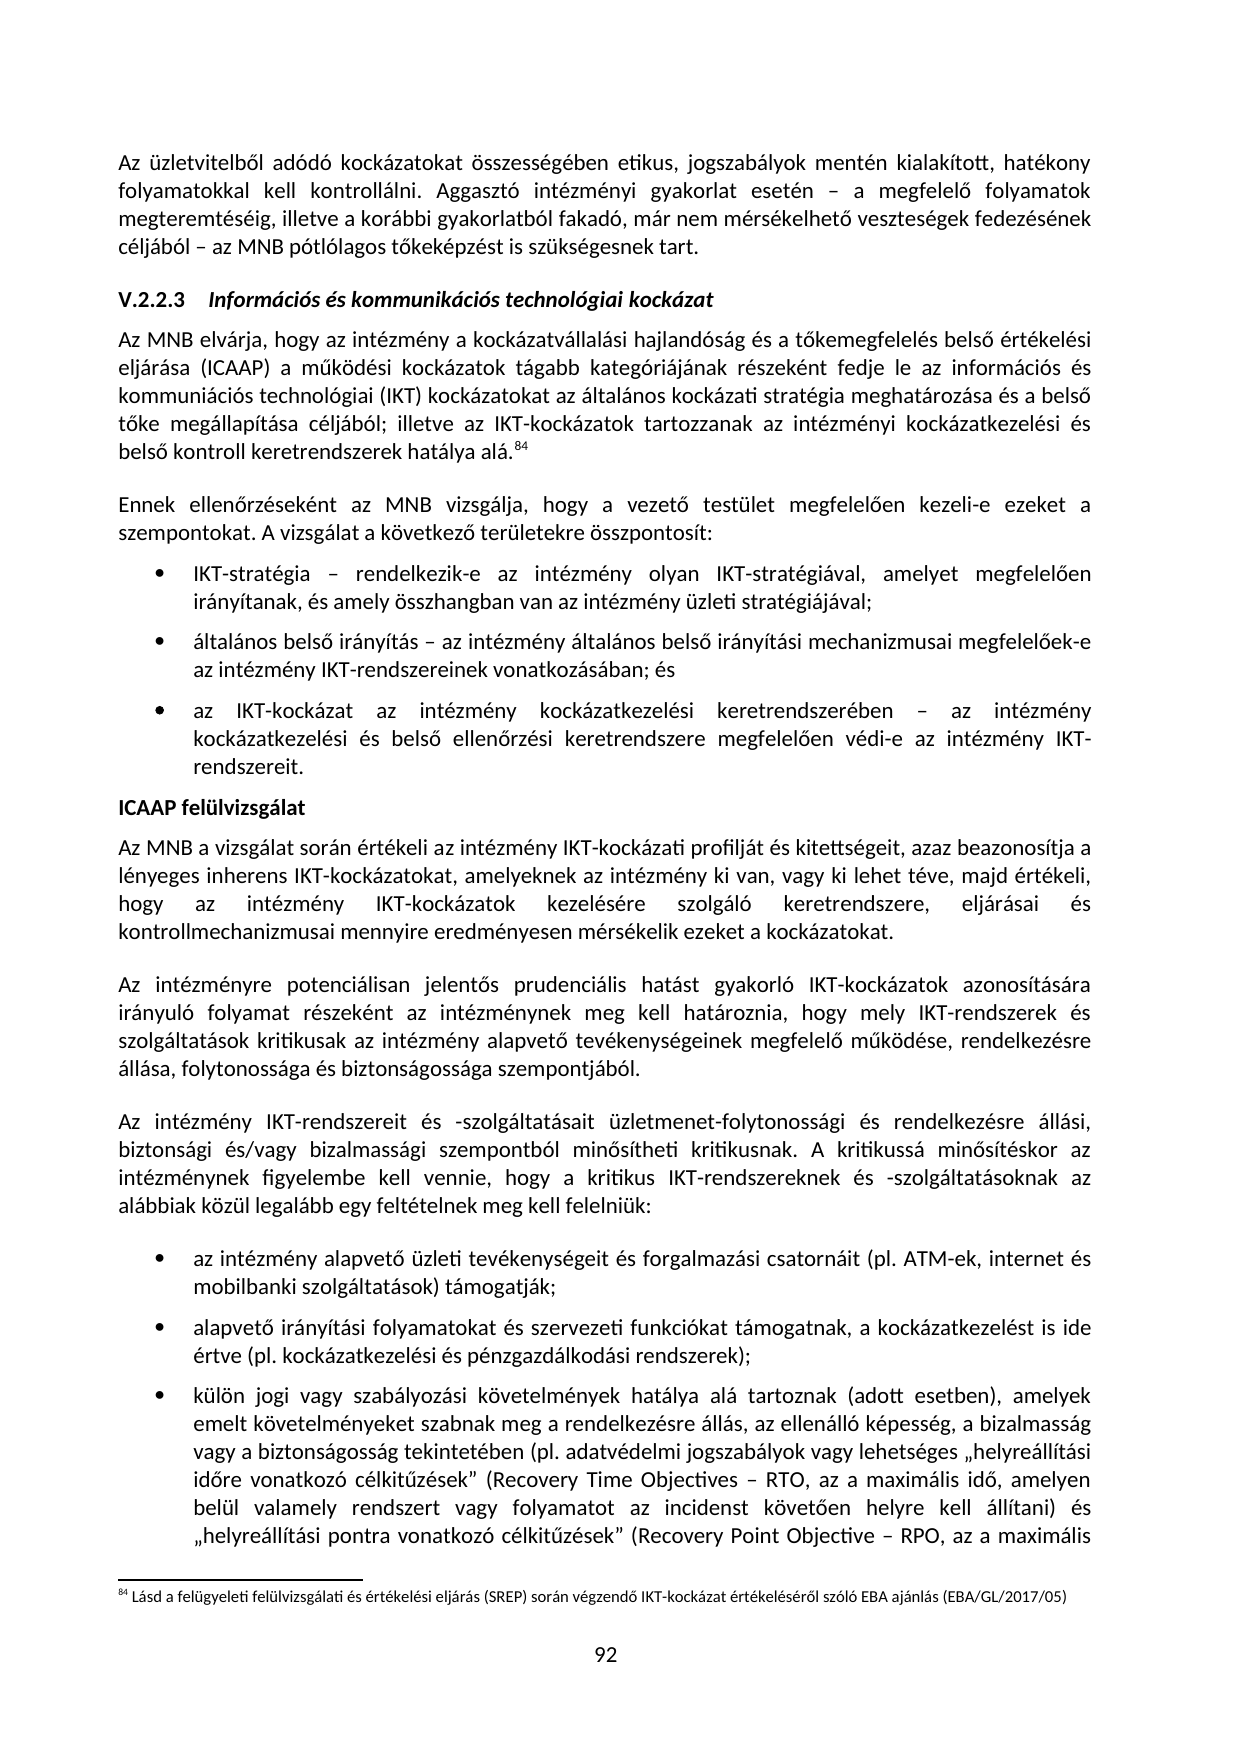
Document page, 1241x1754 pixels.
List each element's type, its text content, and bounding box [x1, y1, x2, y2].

text Az MNB elvárja, hogy az intézmény a kockázatvállalási hajlandóság és a tőkemegfelelés belső értékelési eljárása (ICAAP) a működési kockázatok tágabb kategóriájának részeként fedje le az információs és kommuniációs technológiai (IKT) kockázatokat az általános kockázati stratégia meghatározása és a belső tőke megállapítása céljából; illetve az IKT-kockázatok tartozzanak az intézményi kockázatkezelési és belső kontroll keretrendszerek hatálya alá. [118, 325, 1093, 465]
list alapvető irányítási folyamatokat és szervezeti funkciókat támogatnak, a kockázatkezelést is ide értve (pl. kockázatkezelési és pénzgazdálkodási rendszerek); [156, 1313, 1093, 1369]
list IKT-stratégia – rendelkezik-e az intézmény olyan IKT-stratégiával, amelyet megfelelően irányítanak, és amely összhangban van az intézmény üzleti stratégiájával; [156, 559, 1093, 615]
list általános belső irányítás – az intézmény általános belső irányítási mechanizmusai megfelelőek-e az intézmény IKT-rendszereinek vonatkozásában; és [156, 627, 1093, 683]
text Az üzletvitelből adódó kockázatokat összességében etikus, jogszabályok mentén kialakított, hatékony folyamatokkal kell kontrollálni. Aggasztó intézményi gyakorlat esetén – a megfelelő folyamatok megteremtéséig, illetve a korábbi gyakorlatból fakadó, már nem mérsékelhető veszteségek fedezésének céljából – az MNB pótlólagos tőkeképzést is szükségesnek tart. [118, 148, 1093, 260]
list az intézmény alapvető üzleti tevékenységeit és forgalmazási csatornáit (pl. ATM-ek, internet és mobilbanki szolgáltatások) támogatják; [156, 1244, 1093, 1300]
list az IKT-kockázat az intézmény kockázatkezelési keretrendszerében – az intézmény kockázatkezelési és belső ellenőrzési keretrendszere megfelelően védi-e az intézmény IKT-rendszereit. [156, 696, 1093, 780]
text ICAAP felülvizsgálat [118, 793, 1093, 821]
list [156, 1381, 1093, 1549]
text Az intézményre potenciálisan jelentős prudenciális hatást gyakorló IKT-kockázatok azonosítására irányuló folyamat részeként az intézménynek meg kell határoznia, hogy mely IKT-rendszerek és szolgáltatások kritikusak az intézmény alapvető tevékenységeinek megfelelő működése, rendelkezésre állása, folytonossága és biztonságossága szempontjából. [118, 970, 1093, 1082]
subtitle Információs és kommunikációs technológiai kockázat [118, 285, 1093, 313]
text Az MNB a vizsgálat során értékeli az intézmény IKT-kockázati profilját és kitettségeit, azaz beazonosítja a lényeges inherens IKT-kockázatokat, amelyeknek az intézmény ki van, vagy ki lehet téve, majd értékeli, hogy az intézmény IKT-kockázatok kezelésére szolgáló keretrendszere, eljárásai és kontrollmechanizmusai mennyire eredményesen mérsékelik ezeket a kockázatokat. [118, 833, 1093, 945]
text Az intézmény IKT-rendszereit és -szolgáltatásait üzletmenet-folytonossági és rendelkezésre állási, biztonsági és/vagy bizalmassági szempontból minősítheti kritikusnak. A kritikussá minősítéskor az intézménynek figyelembe kell vennie, hogy a kritikus IKT-rendszereknek és -szolgáltatásoknak az alábbiak közül legalább egy feltételnek meg kell felelniük: [118, 1107, 1093, 1219]
text Ennek ellenőrzéseként az MNB vizsgálja, hogy a vezető testület megfelelően kezeli-e ezeket a szempontokat. A vizsgálat a következő területekre összpontosít: [118, 490, 1093, 546]
